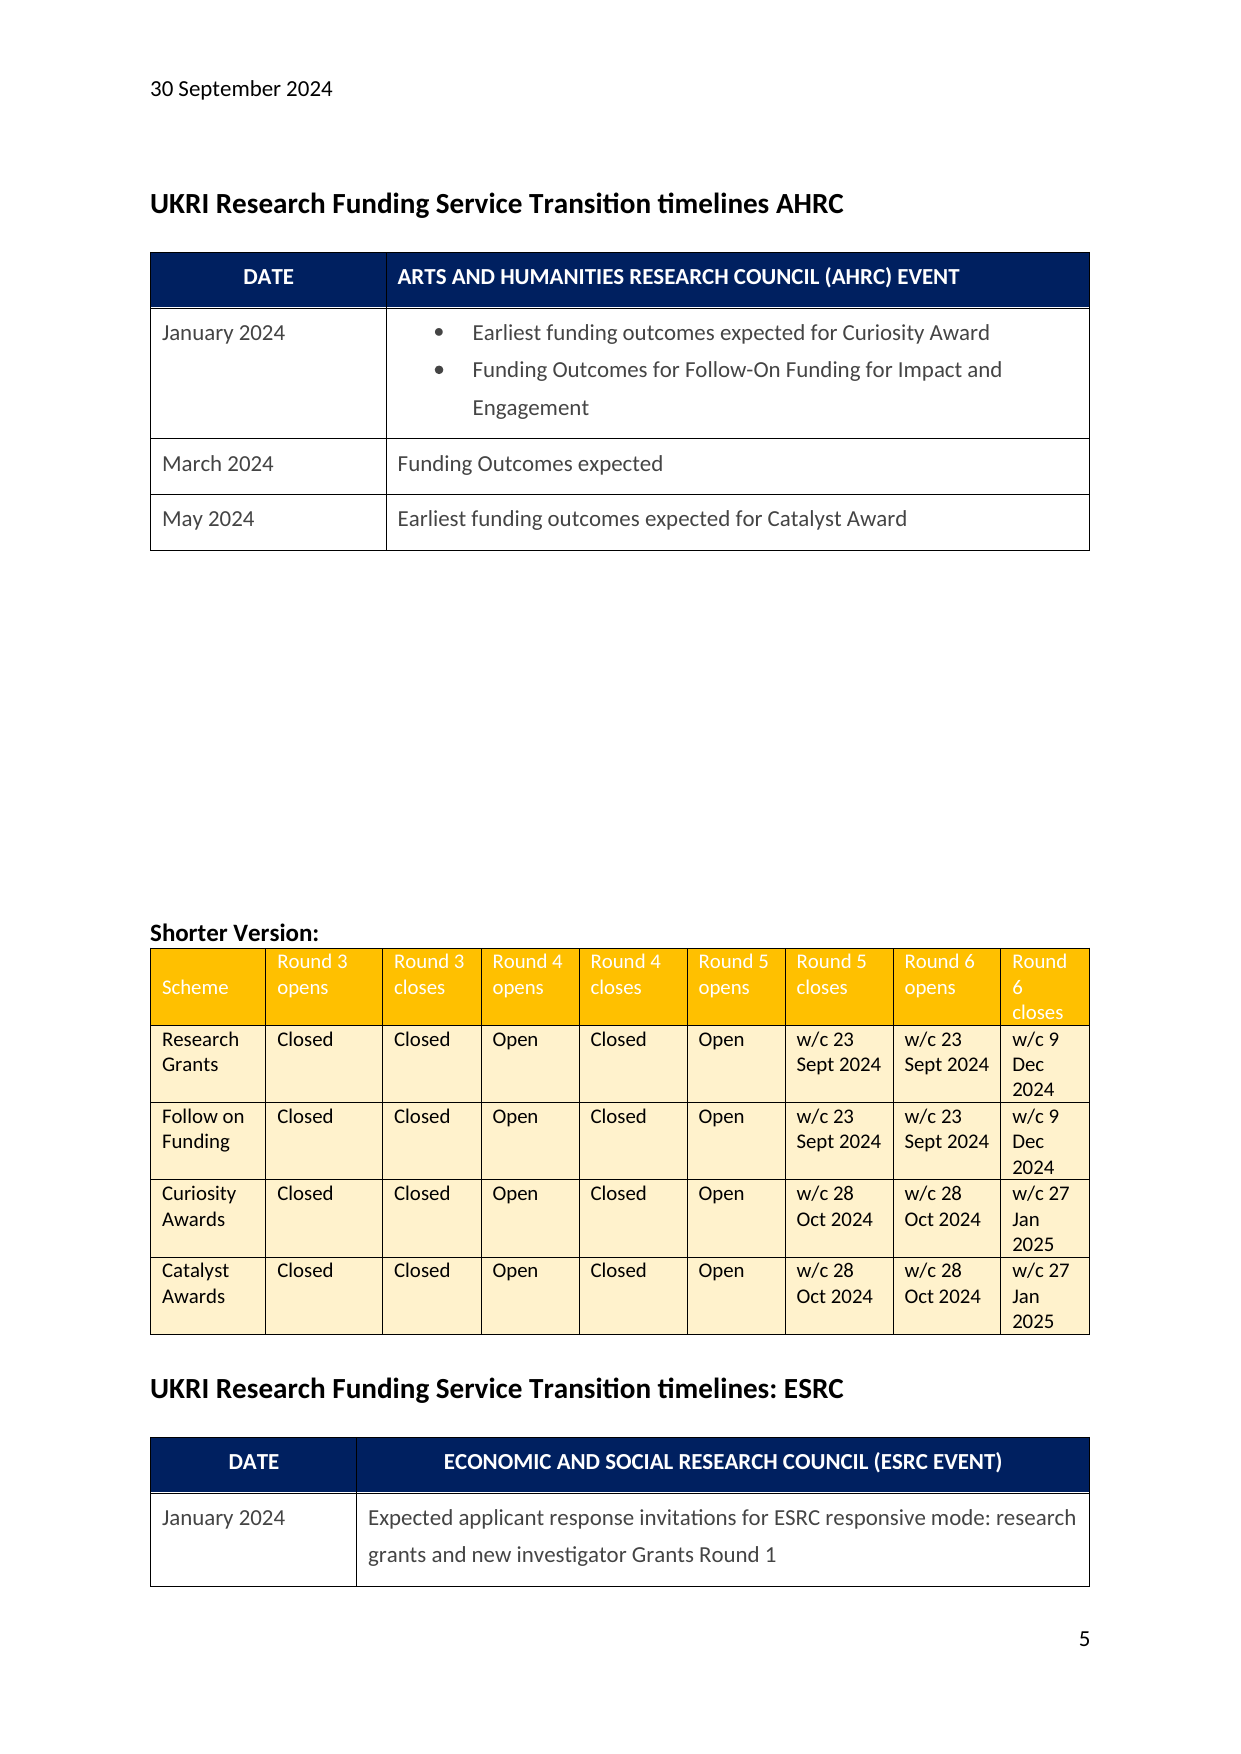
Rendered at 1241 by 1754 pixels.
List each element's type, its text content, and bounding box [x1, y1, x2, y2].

table_cell w/c 9 Dec 2024 [1001, 1026, 1089, 1102]
table_header Round 5 closes [786, 949, 893, 1025]
table_cell Open [688, 1180, 785, 1257]
table_header Round 4 opens [482, 949, 579, 1025]
table_cell Closed [266, 1103, 382, 1179]
table_cell Open [482, 1103, 579, 1179]
table_cell w/c 27 Jan 2025 [1001, 1258, 1089, 1334]
table_cell Closed [580, 1026, 687, 1102]
table_header DATE [151, 1438, 356, 1492]
table_header ECONOMIC AND SOCIAL RESEARCH COUNCIL (ESRC EVENT) [357, 1438, 1089, 1492]
table_cell w/c 23 Sept 2024 [894, 1103, 1000, 1179]
table_cell January 2024 [151, 309, 386, 438]
table_cell January 2024 [151, 1494, 356, 1586]
table_cell Expected applicant response invitations for ESRC responsive mode: research grants and new investigator Grants Round 1 [357, 1494, 1089, 1586]
table_header Round 6 closes [1001, 949, 1089, 1025]
table_header DATE [151, 253, 386, 307]
table_cell Open [482, 1180, 579, 1257]
table_cell Open [688, 1103, 785, 1179]
table_cell Closed [580, 1180, 687, 1257]
text Shorter Version: [150, 917, 1090, 947]
text UKRI Research Funding Service Transition timelines AHRC [150, 186, 1090, 221]
table_cell Closed [383, 1103, 481, 1179]
table_header Round 5 opens [688, 949, 785, 1025]
table_cell Closed [266, 1026, 382, 1102]
table_cell w/c 27 Jan 2025 [1001, 1180, 1089, 1257]
table_cell Open [482, 1258, 579, 1334]
table_cell w/c 23 Sept 2024 [786, 1026, 893, 1102]
table_header Round 4 closes [580, 949, 687, 1025]
table_cell Funding Outcomes expected [387, 439, 1089, 494]
table_cell Closed [383, 1258, 481, 1334]
table_cell w/c 28 Oct 2024 [786, 1258, 893, 1334]
table_cell Curiosity Awards [151, 1180, 265, 1257]
table_header ARTS AND HUMANITIES RESEARCH COUNCIL (AHRC) EVENT [387, 253, 1089, 307]
table_cell w/c 23 Sept 2024 [894, 1026, 1000, 1102]
table_cell Closed [580, 1103, 687, 1179]
text UKRI Research Funding Service Transition timelines: ESRC [150, 1371, 1090, 1406]
table_cell March 2024 [151, 439, 386, 494]
table_header Scheme [151, 949, 265, 1025]
table_cell Earliest funding outcomes expected for Curiosity Award Funding Outcomes for Follow-On Funding for Impact and Engagement [387, 309, 1089, 438]
table_cell Closed [383, 1026, 481, 1102]
table_cell Open [688, 1258, 785, 1334]
table_cell w/c 23 Sept 2024 [786, 1103, 893, 1179]
table_cell Open [482, 1026, 579, 1102]
table_header Round 3 opens [266, 949, 382, 1025]
table_cell w/c 28 Oct 2024 [894, 1258, 1000, 1334]
table_header Round 3 closes [383, 949, 481, 1025]
table_cell Closed [266, 1180, 382, 1257]
table_cell Closed [383, 1180, 481, 1257]
table_cell w/c 9 Dec 2024 [1001, 1103, 1089, 1179]
table_cell w/c 28 Oct 2024 [894, 1180, 1000, 1257]
table_cell May 2024 [151, 495, 386, 550]
table_cell Earliest funding outcomes expected for Catalyst Award [387, 495, 1089, 550]
table_cell Closed [266, 1258, 382, 1334]
table_cell w/c 28 Oct 2024 [786, 1180, 893, 1257]
table_cell Open [688, 1026, 785, 1102]
table_header Round 6 opens [894, 949, 1000, 1025]
table_cell Closed [580, 1258, 687, 1334]
table_cell Follow on Funding [151, 1103, 265, 1179]
table_cell Catalyst Awards [151, 1258, 265, 1334]
table_cell Research Grants [151, 1026, 265, 1102]
